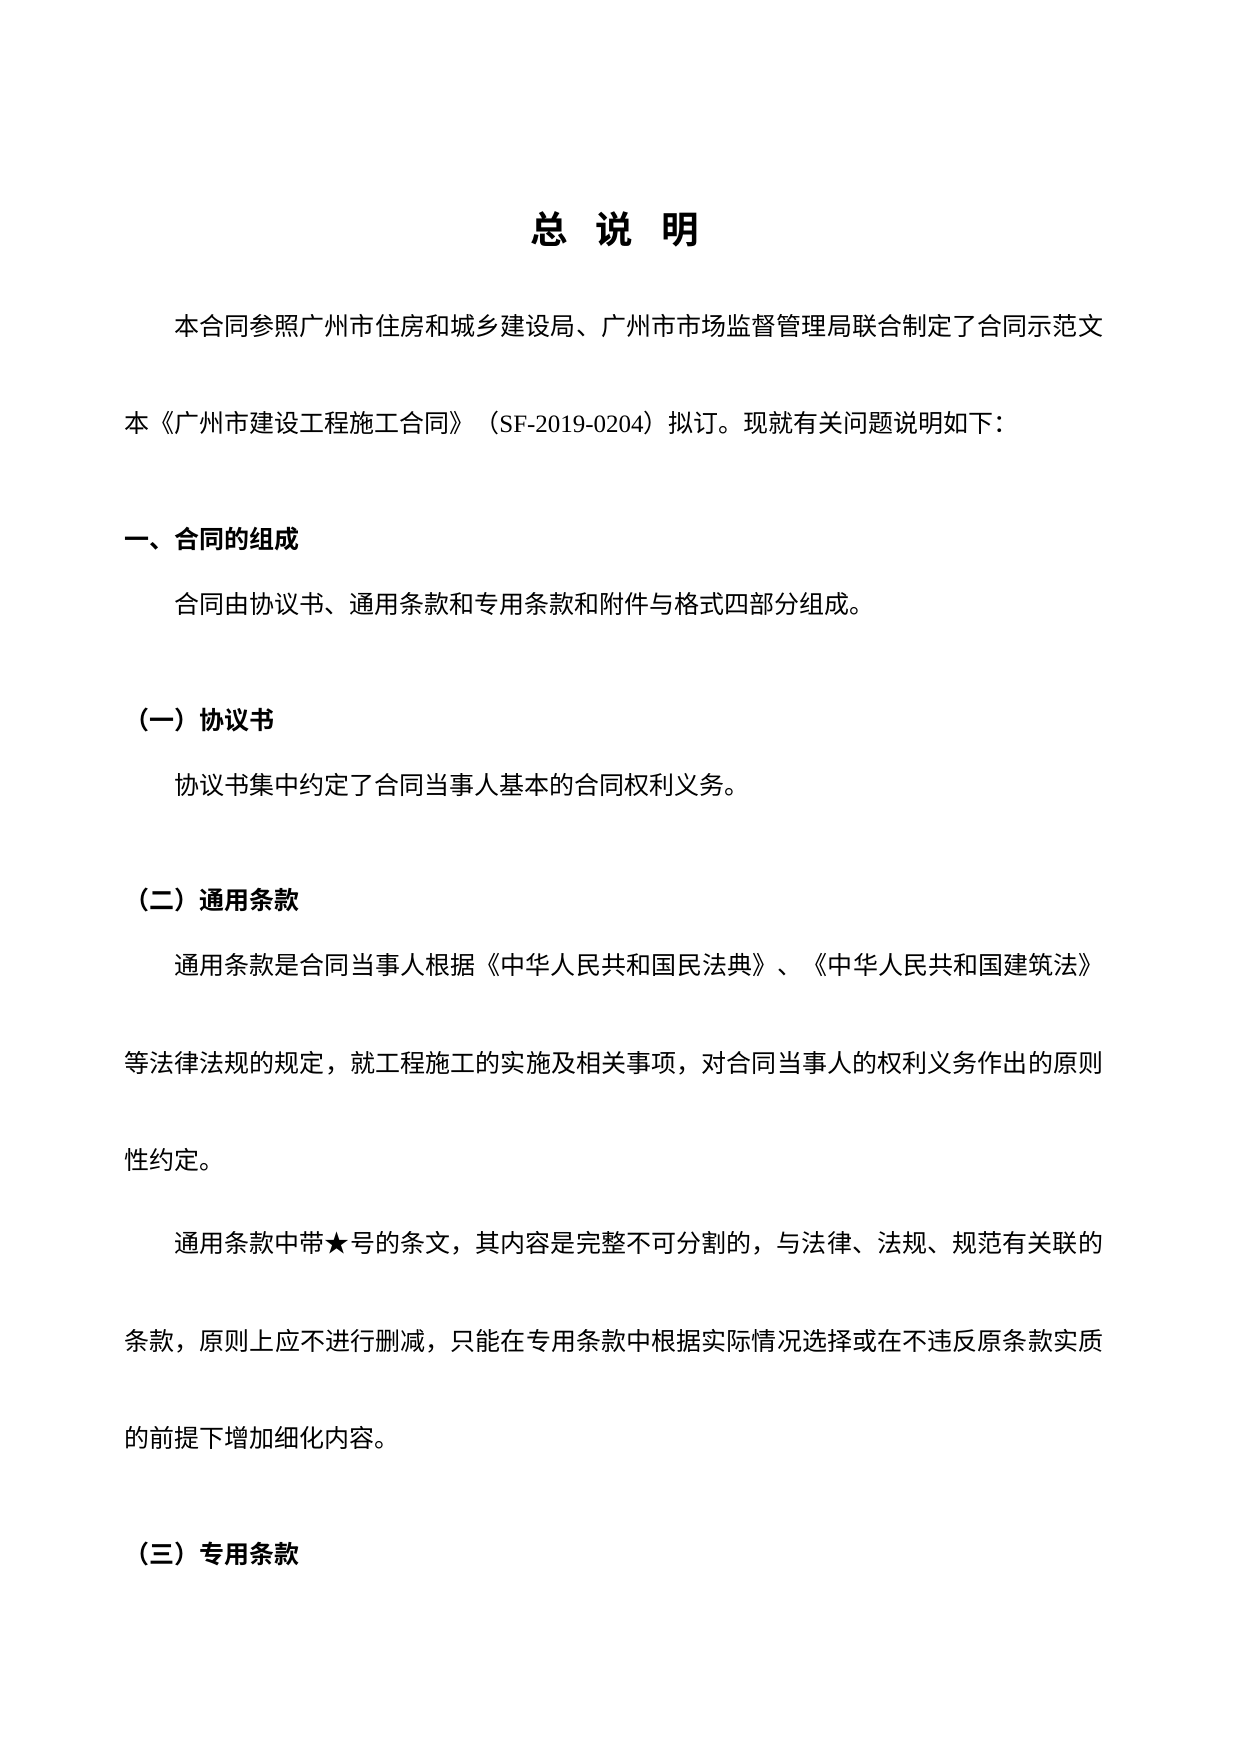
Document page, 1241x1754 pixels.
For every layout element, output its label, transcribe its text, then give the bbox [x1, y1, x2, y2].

text （一）协议书 [124, 686, 1104, 751]
text 合同由协议书、通用条款和专用条款和附件与格式四部分组成。 [124, 570, 1104, 635]
text 总说明 [124, 194, 1104, 259]
text （三）专用条款 [124, 1520, 1104, 1585]
text 通用条款是合同当事人根据《中华人民共和国民法典》、《中华人民共和国建筑法》等法律法规的规定，就工程施工的实施及相关事项，对合同当事人的权利义务作出的原则性约定。 [124, 931, 1104, 1191]
text 协议书集中约定了合同当事人基本的合同权利义务。 [124, 751, 1104, 816]
text 本合同参照广州市住房和城乡建设局、广州市市场监督管理局联合制定了合同示范文本《广州市建设工程施工合同》（SF-2019-0204）拟订。现就有关问题说明如下： [124, 292, 1104, 454]
text （二）通用条款 [124, 866, 1104, 931]
text 通用条款中带★号的条文，其内容是完整不可分割的，与法律、法规、规范有关联的条款，原则上应不进行删减，只能在专用条款中根据实际情况选择或在不违反原条款实质的前提下增加细化内容。 [124, 1209, 1104, 1469]
text 一、合同的组成 [124, 505, 1104, 570]
